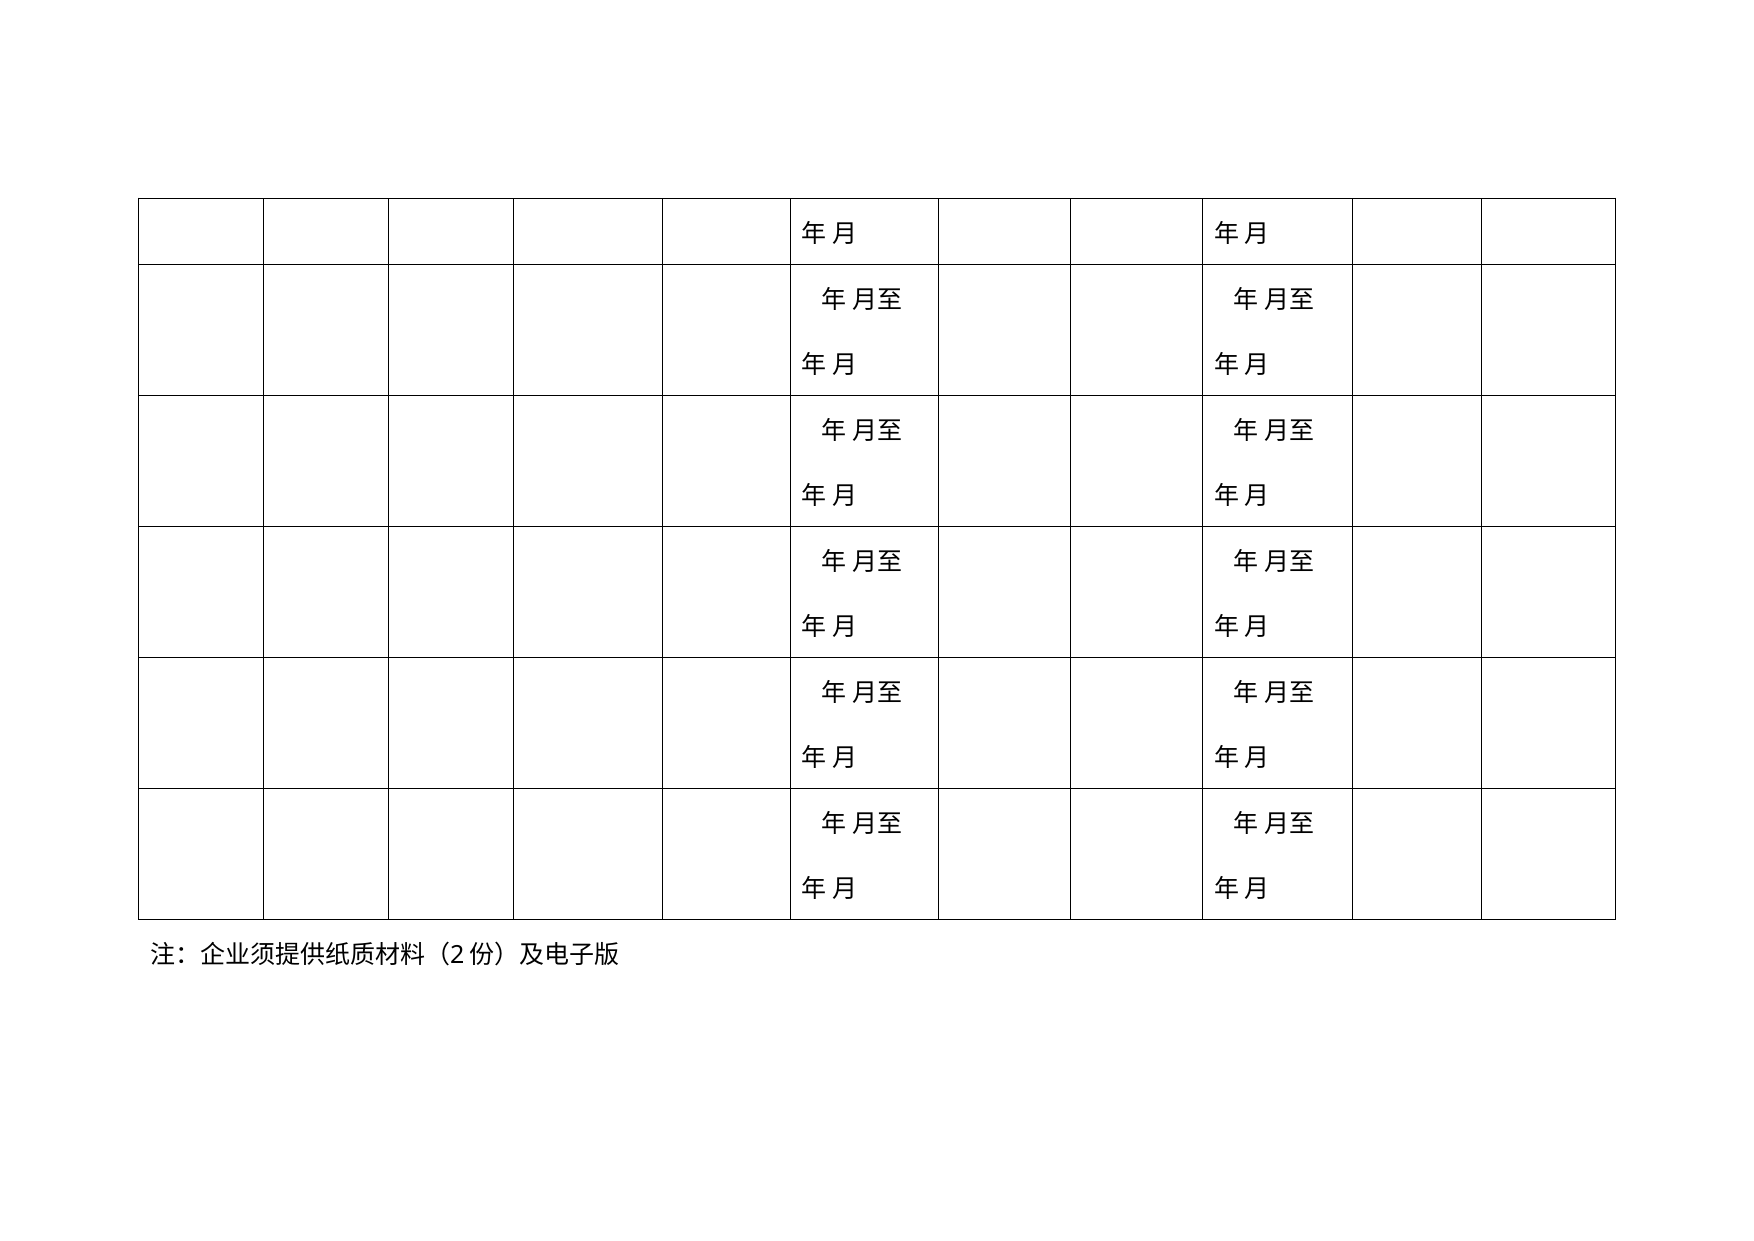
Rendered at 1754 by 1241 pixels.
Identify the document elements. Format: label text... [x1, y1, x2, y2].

table_cell [514, 658, 662, 788]
table_cell [1071, 265, 1202, 395]
table_cell [1482, 396, 1615, 526]
table_cell [139, 199, 263, 264]
table_cell 年 月至 年 月 [791, 789, 938, 919]
table_cell 年 月至 年 月 [791, 658, 938, 788]
table_cell [1353, 396, 1481, 526]
table_cell [939, 199, 1070, 264]
table_cell [663, 199, 790, 264]
table_cell 年 月至 年 月 [791, 265, 938, 395]
table_cell 年 月至 年 月 [791, 199, 938, 264]
table_cell [514, 396, 662, 526]
table_cell [1353, 527, 1481, 657]
table_cell 年 月至 年 月 [1203, 396, 1352, 526]
table_cell [939, 658, 1070, 788]
table_cell [1071, 396, 1202, 526]
list 注：企业须提供纸质材料（2份）及电子版 [150, 920, 1604, 985]
table_cell 年 月至 年 月 [1203, 658, 1352, 788]
table_cell [389, 658, 513, 788]
table_cell [1353, 658, 1481, 788]
table_cell [1353, 199, 1481, 264]
table_cell [663, 265, 790, 395]
table_cell [663, 658, 790, 788]
table_cell 年 月至 年 月 [1203, 265, 1352, 395]
table_cell [1482, 199, 1615, 264]
table_cell [514, 789, 662, 919]
table_cell [1482, 789, 1615, 919]
table_cell [939, 789, 1070, 919]
table_cell [514, 199, 662, 264]
table_cell [389, 789, 513, 919]
table_cell [663, 789, 790, 919]
table_cell [1482, 658, 1615, 788]
table_cell [389, 199, 513, 264]
table_cell [514, 527, 662, 657]
table_cell [663, 396, 790, 526]
table_cell [264, 658, 388, 788]
table_cell [1071, 789, 1202, 919]
table_cell [389, 396, 513, 526]
table_cell [1482, 527, 1615, 657]
table_cell [264, 396, 388, 526]
table_cell [1353, 265, 1481, 395]
table_cell [939, 396, 1070, 526]
table_cell 年 月至 年 月 [791, 396, 938, 526]
table_cell [264, 527, 388, 657]
table_cell [139, 396, 263, 526]
table_cell [264, 265, 388, 395]
table_cell [514, 265, 662, 395]
table_cell [939, 265, 1070, 395]
table_cell [139, 265, 263, 395]
table_cell [1353, 789, 1481, 919]
table_cell [389, 527, 513, 657]
table_cell [1071, 199, 1202, 264]
table_cell [139, 527, 263, 657]
table_cell [264, 199, 388, 264]
table_cell [389, 265, 513, 395]
table_cell [663, 527, 790, 657]
table_cell 年 月至 年 月 [791, 527, 938, 657]
table_cell [1071, 527, 1202, 657]
table_cell [139, 658, 263, 788]
table_cell [1071, 658, 1202, 788]
table_cell [1482, 265, 1615, 395]
table_cell 年 月至 年 月 [1203, 527, 1352, 657]
table_cell 年 月至 年 月 [1203, 199, 1352, 264]
table_cell [939, 527, 1070, 657]
table_cell 年 月至 年 月 [1203, 789, 1352, 919]
table_cell [264, 789, 388, 919]
table_cell [139, 789, 263, 919]
